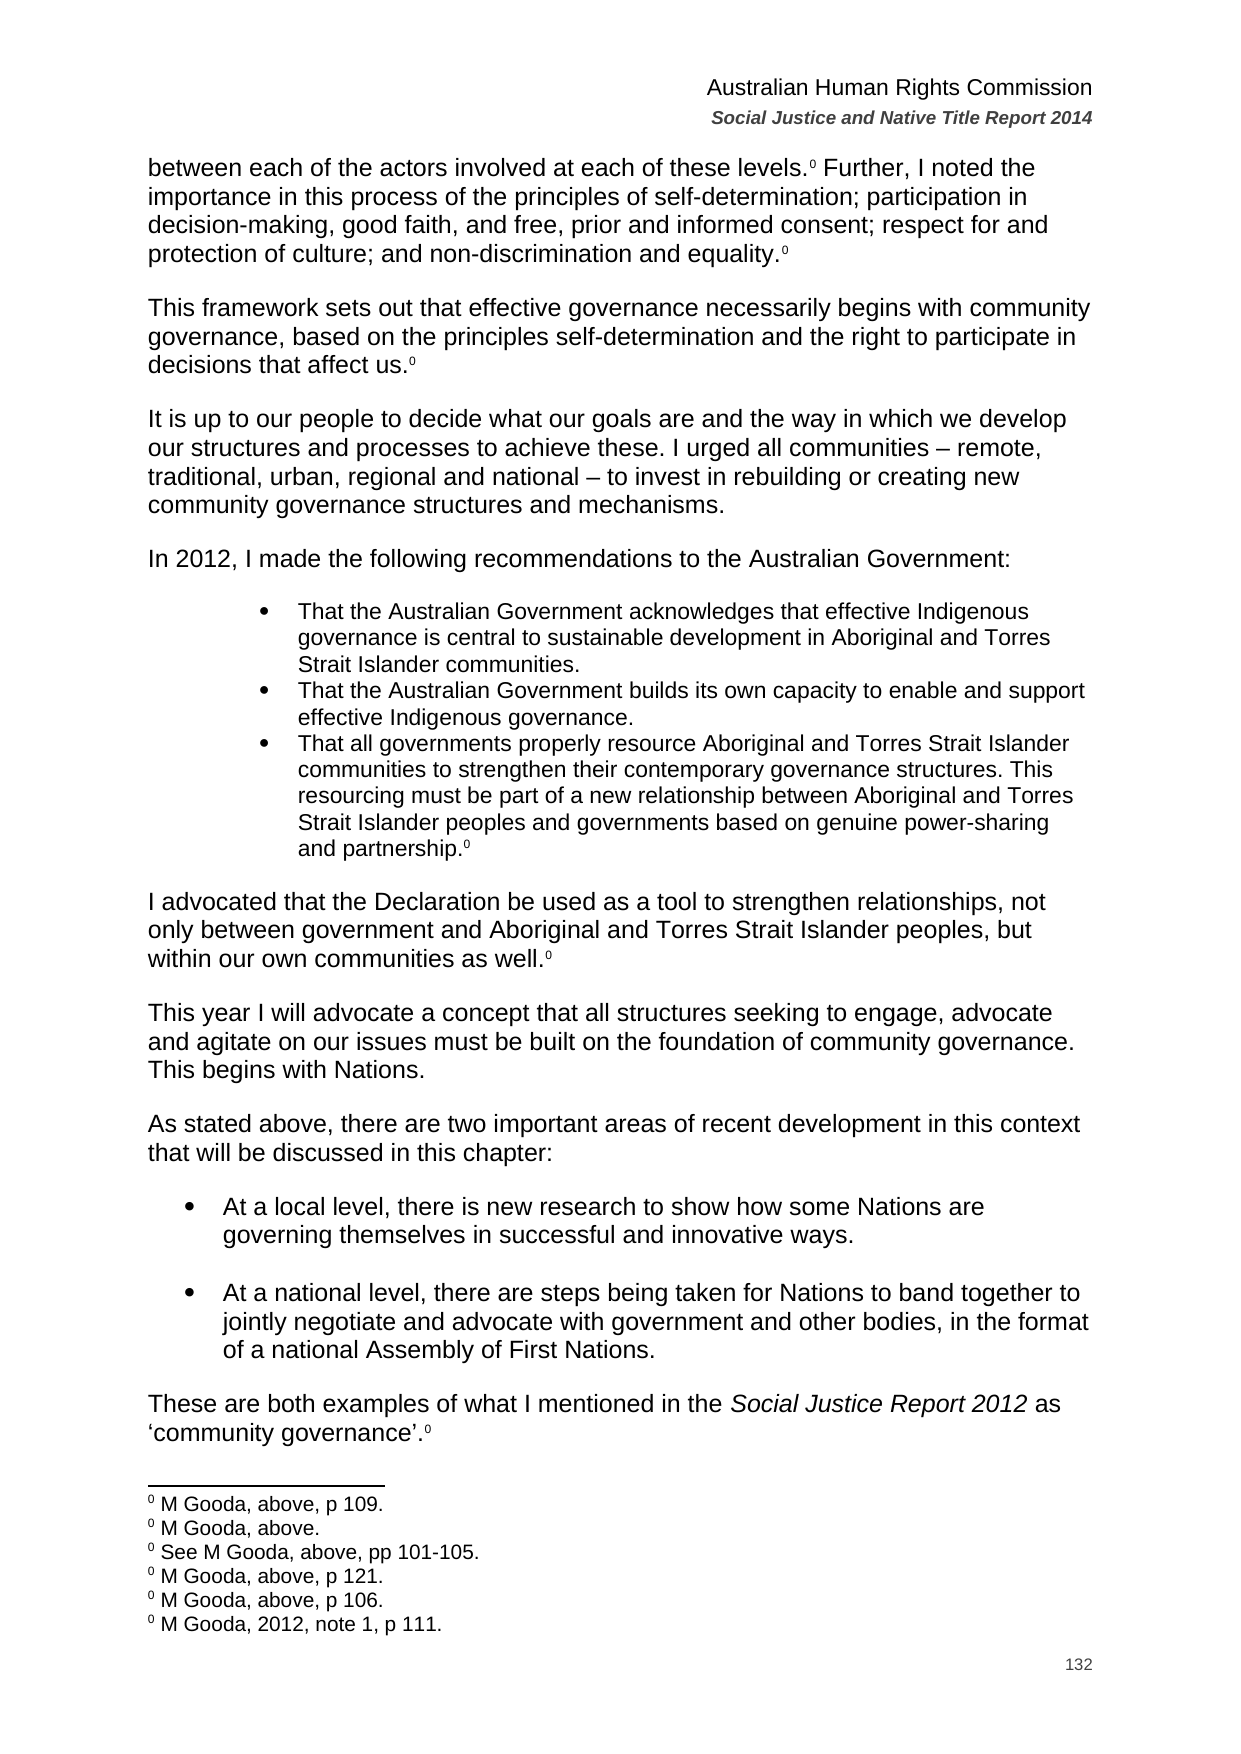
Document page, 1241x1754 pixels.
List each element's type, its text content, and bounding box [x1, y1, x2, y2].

text This framework sets out that effective governance necessarily begins with community governance, based on the principles self-determination and the right to participate in decisions that affect us. [148, 293, 1092, 379]
text In 2012, I made the following recommendations to the Australian Government: [148, 544, 1092, 573]
list That the Australian Government acknowledges that effective Indigenous governance is central to sustainable development in Aboriginal and Torres Strait Islander communities. [260, 598, 1092, 677]
text It is up to our people to decide what our goals are and the way in which we develop our structures and processes to achieve these. I urged all communities – remote, traditional, urban, regional and national – to invest in rebuilding or creating new community governance structures and mechanisms. [148, 404, 1092, 519]
list At a local level, there is new research to show how some Nations are governing themselves in successful and innovative ways. [185, 1192, 1092, 1249]
text As stated above, there are two important areas of recent development in this context that will be discussed in this chapter: [148, 1109, 1092, 1167]
list That all governments properly resource Aboriginal and Torres Strait Islander communities to strengthen their contemporary governance structures. This resourcing must be part of a new relationship between Aboriginal and Torres Strait Islander peoples and governments based on genuine power-sharing and partnership. [260, 730, 1092, 862]
text These are both examples of what I mentioned in the Social Justice Report 2012 as ‘community governance’. [148, 1389, 1092, 1447]
text This year I will advocate a concept that all structures seeking to engage, advocate and agitate on our issues must be built on the foundation of community governance. This begins with Nations. [148, 998, 1092, 1084]
text I advocated that the Declaration be used as a tool to strengthen relationships, not only between government and Aboriginal and Torres Strait Islander peoples, but within our own communities as well. [148, 887, 1092, 973]
list At a national level, there are steps being taken for Nations to band together to jointly negotiate and advocate with government and other bodies, in the format of a national Assembly of First Nations. [185, 1278, 1092, 1364]
list That the Australian Government builds its own capacity to enable and support effective Indigenous governance. [260, 677, 1092, 730]
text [148, 153, 1092, 268]
